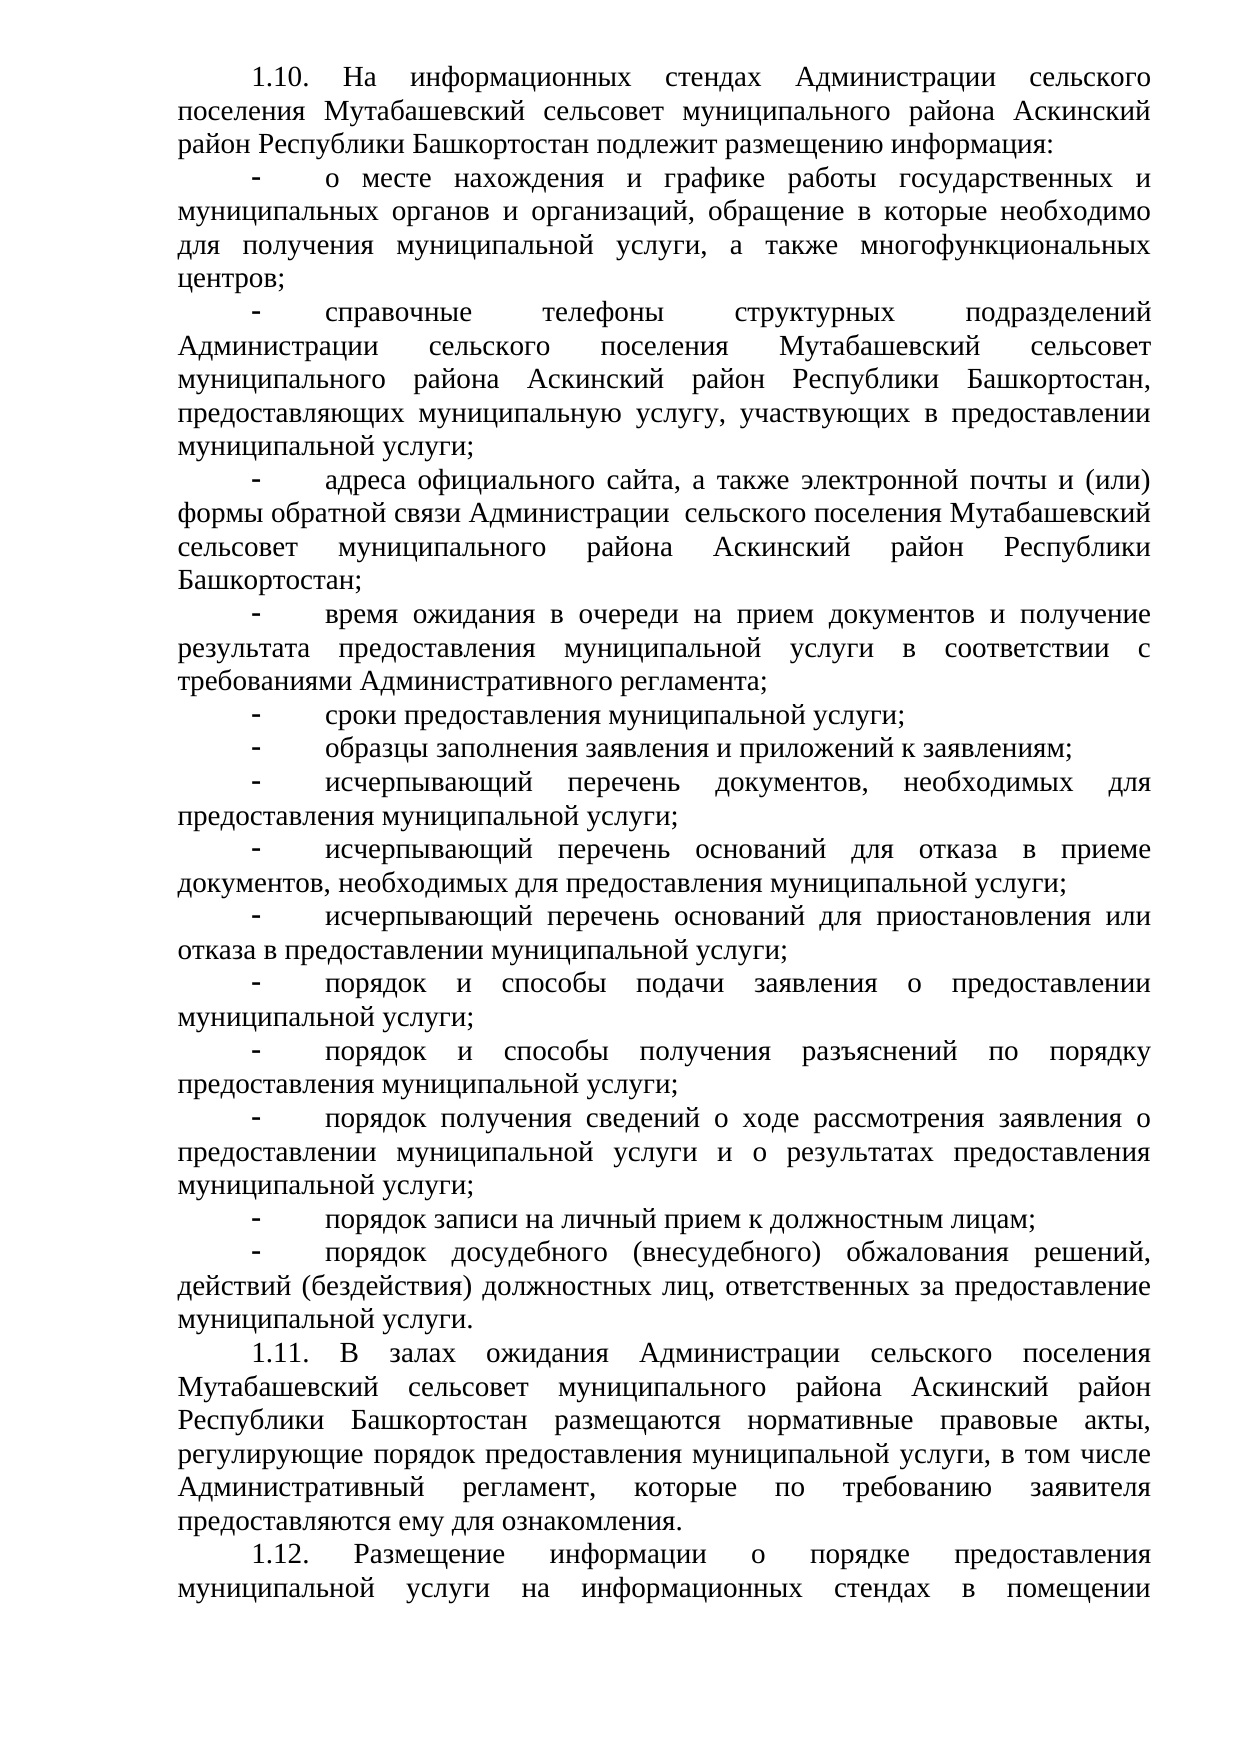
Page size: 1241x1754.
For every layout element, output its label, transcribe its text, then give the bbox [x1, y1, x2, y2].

list время ожидания в очереди на прием документов и получение результата предоставления муниципальной услуги в соответствии с требованиями Административного регламента; [177, 596, 1152, 697]
list исчерпывающий перечень оснований для приостановления или отказа в предоставлении муниципальной услуги; [177, 898, 1152, 966]
list адреса официального сайта, а также электронной почты и (или) формы обратной связи Администрации сельского поселения Мутабашевский сельсовет муниципального района Аскинский район Республики Башкортостан; [177, 462, 1152, 596]
text 1.10. На информационных стендах Администрации сельского поселения Мутабашевский сельсовет муниципального района Аскинский район Республики Башкортостан подлежит размещению информация: [177, 59, 1152, 160]
list справочные телефоны структурных подразделений Администрации сельского поселения Мутабашевский сельсовет муниципального района Аскинский район Республики Башкортостан, предоставляющих муниципальную услугу, участвующих в предоставлении муниципальной услуги; [177, 294, 1152, 462]
list исчерпывающий перечень документов, необходимых для предоставления муниципальной услуги; [177, 764, 1152, 831]
list порядок и способы получения разъяснений по порядку предоставления муниципальной услуги; [177, 1033, 1152, 1100]
list порядок получения сведений о ходе рассмотрения заявления о предоставлении муниципальной услуги и о результатах предоставления муниципальной услуги; [177, 1100, 1152, 1201]
list порядок досудебного (внесудебного) обжалования решений, действий (бездействия) должностных лиц, ответственных за предоставление муниципальной услуги. [177, 1234, 1152, 1335]
list сроки предоставления муниципальной услуги; [177, 697, 1152, 730]
list порядок и способы подачи заявления о предоставлении муниципальной услуги; [177, 966, 1152, 1033]
list порядок записи на личный прием к должностным лицам; [177, 1201, 1152, 1234]
list образцы заполнения заявления и приложений к заявлениям; [177, 730, 1152, 764]
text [177, 1536, 1152, 1603]
list исчерпывающий перечень оснований для отказа в приеме документов, необходимых для предоставления муниципальной услуги; [177, 831, 1152, 898]
text 1.11. В залах ожидания Администрации сельского поселения Мутабашевский сельсовет муниципального района Аскинский район Республики Башкортостан размещаются нормативные правовые акты, регулирующие порядок предоставления муниципальной услуги, в том числе Административный регламент, которые по требованию заявителя предоставляются ему для ознакомления. [177, 1335, 1152, 1536]
list о месте нахождения и графике работы государственных и муниципальных органов и организаций, обращение в которые необходимо для получения муниципальной услуги, а также многофункциональных центров; [177, 160, 1152, 294]
